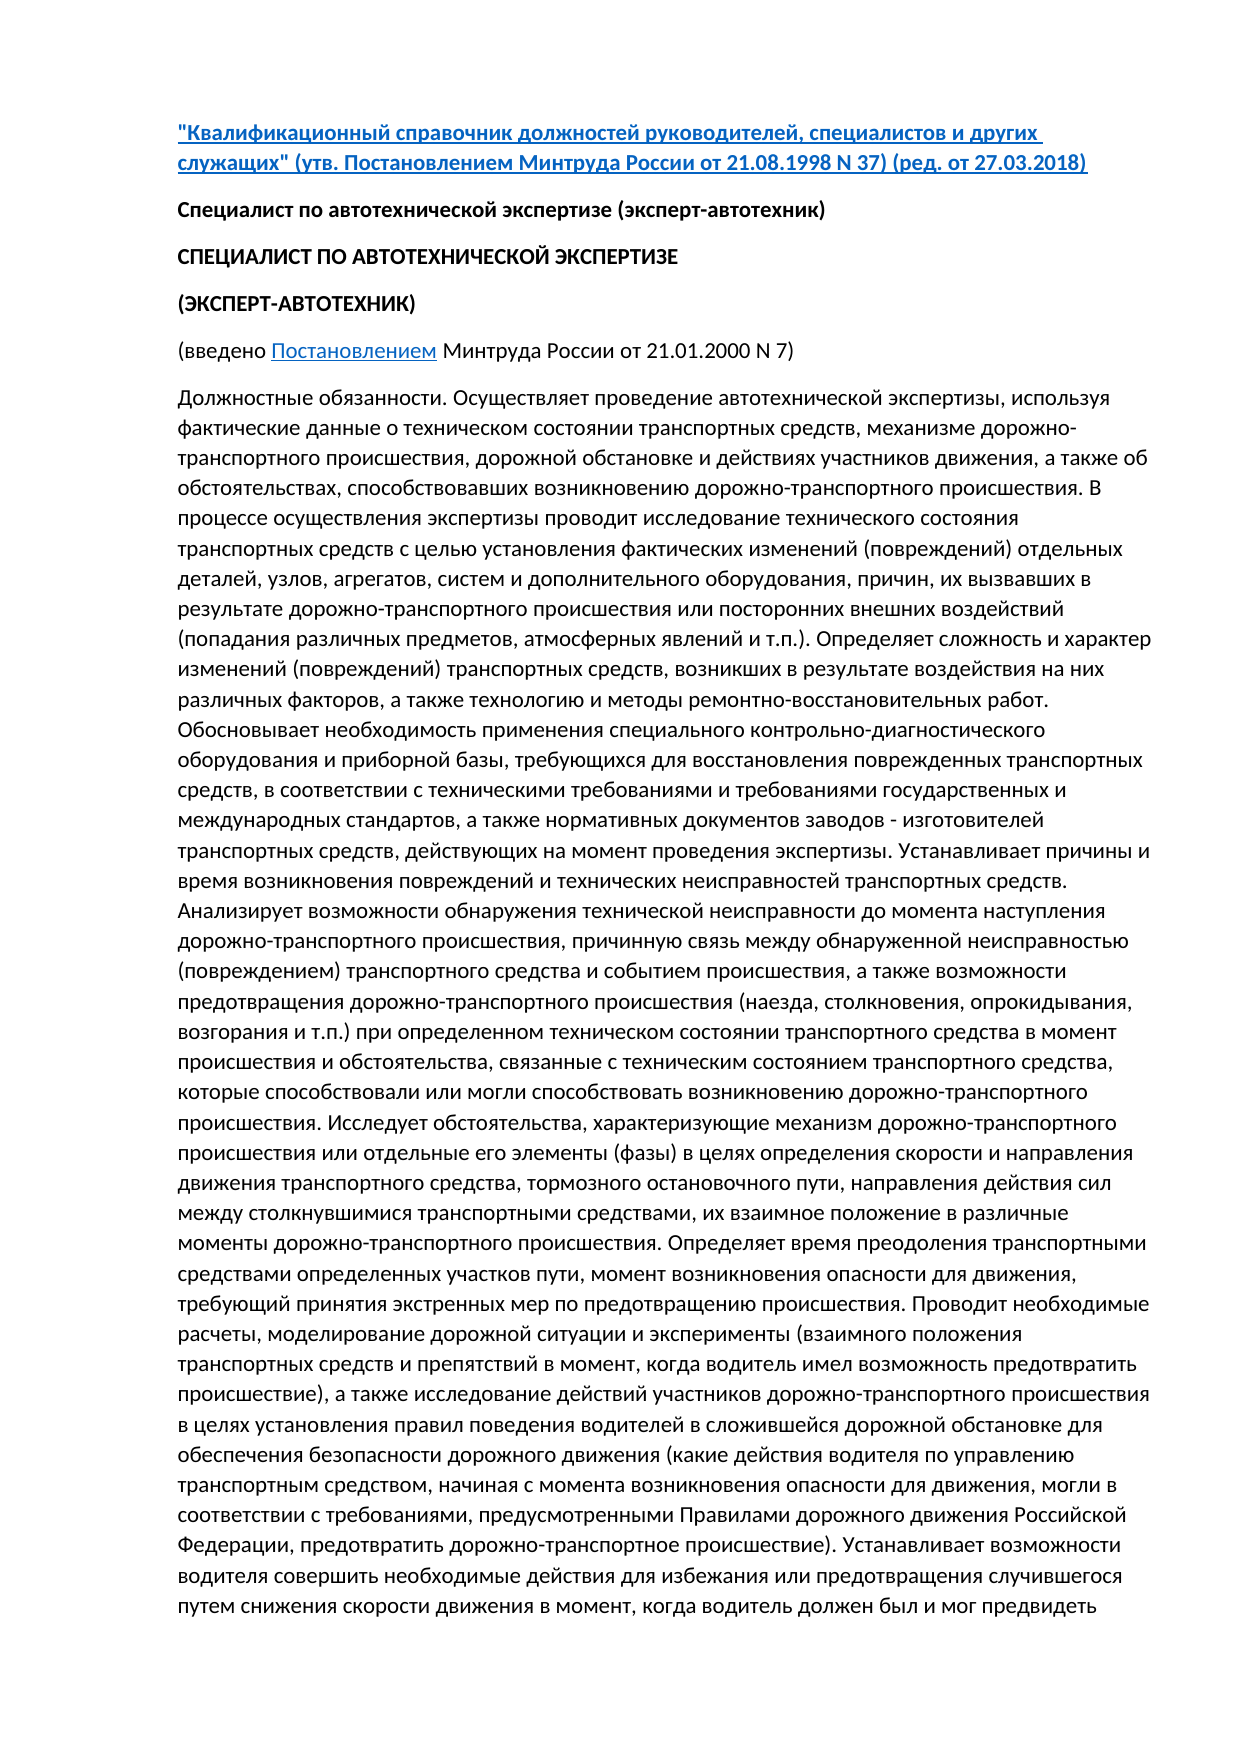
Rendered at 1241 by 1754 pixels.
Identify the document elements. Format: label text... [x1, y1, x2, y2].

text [177, 383, 1152, 1619]
text (ЭКСПЕРТ-АВТОТЕХНИК) [177, 289, 1152, 317]
text Специалист по автотехнической экспертизе (эксперт-автотехник) [177, 195, 1152, 223]
text "Квалификационный справочник должностей руководителей, специалистов и других служащих" (утв. Постановлением Минтруда России от 21.08.1998 N 37) (ред. от 27.03.2018) [177, 118, 1152, 176]
text (введено Постановлением Минтруда России от 21.01.2000 N 7) [177, 336, 1152, 364]
text СПЕЦИАЛИСТ ПО АВТОТЕХНИЧЕСКОЙ ЭКСПЕРТИЗЕ [177, 242, 1152, 270]
